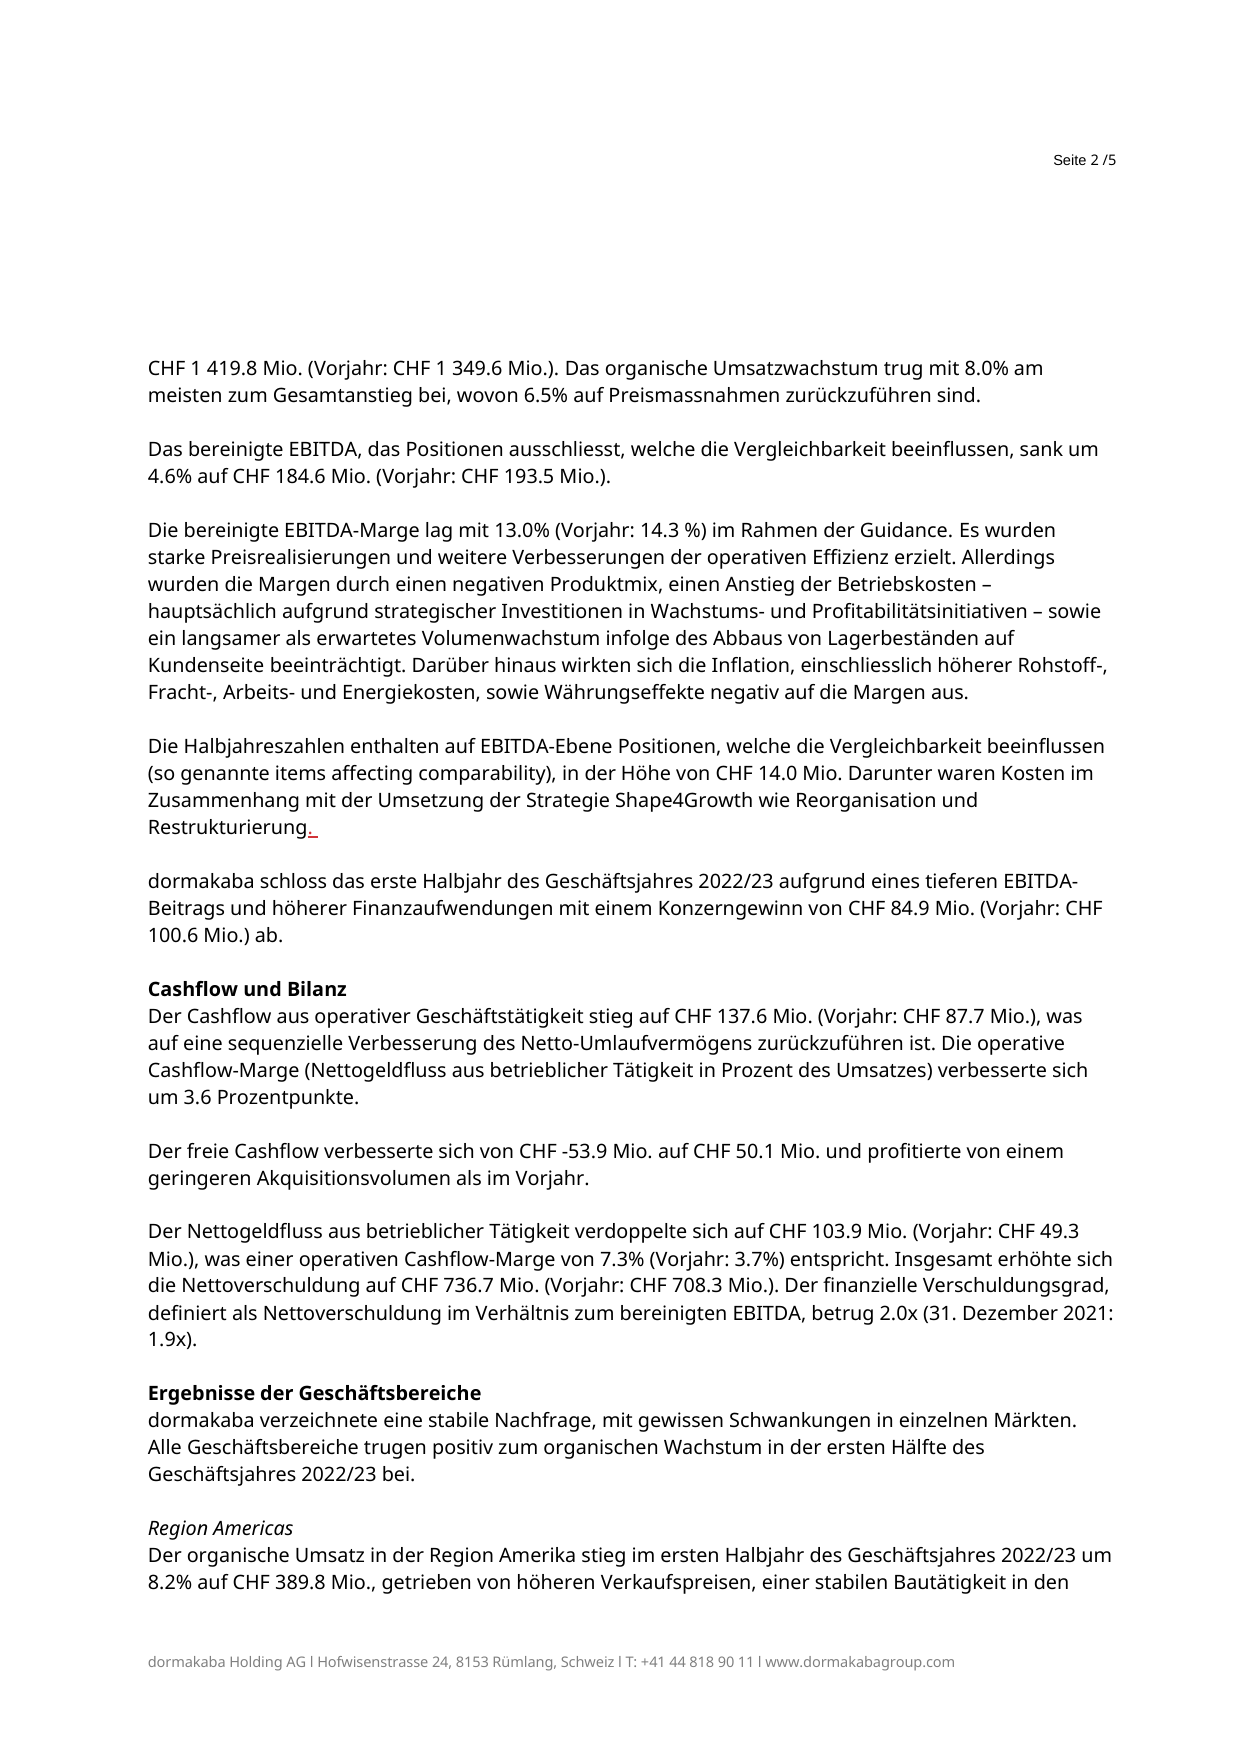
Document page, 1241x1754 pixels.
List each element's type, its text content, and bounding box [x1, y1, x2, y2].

text dormakaba schloss das erste Halbjahr des Geschäftsjahres 2022/23 aufgrund eines tieferen EBITDA-Beitrags und höherer Finanzaufwendungen mit einem Konzerngewinn von CHF 84.9 Mio. (Vorjahr: CHF 100.6 Mio.) ab. [148, 867, 1116, 948]
text Der freie Cashflow verbesserte sich von CHF -53.9 Mio. auf CHF 50.1 Mio. und profitierte von einem geringeren Akquisitionsvolumen als im Vorjahr. [148, 1137, 1116, 1191]
text CHF 1 419.8 Mio. (Vorjahr: CHF 1 349.6 Mio.). Das organische Umsatzwachstum trug mit 8.0% am meisten zum Gesamtanstieg bei, wovon 6.5% auf Preismassnahmen zurückzuführen sind. [148, 354, 1116, 408]
text Region Americas [148, 1514, 1116, 1542]
text Die Halbjahreszahlen enthalten auf EBITDA-Ebene Positionen, welche die Vergleichbarkeit beeinflussen (so genannte items affecting comparability), in der Höhe von CHF 14.0 Mio. Darunter waren Kosten im Zusammenhang mit der Umsetzung der Strategie Shape4Growth wie Reorganisation und Restrukturierung. [313, 732, 1116, 840]
text Ergebnisse der Geschäftsbereiche [148, 1380, 1116, 1407]
text Die bereinigte EBITDA-Marge lag mit 13.0% (Vorjahr: 14.3 %) im Rahmen der Guidance. Es wurden starke Preisrealisierungen und weitere Verbesserungen der operativen Effizienz erzielt. Allerdings wurden die Margen durch einen negativen Produktmix, einen Anstieg der Betriebskosten – hauptsächlich aufgrund strategischer Investitionen in Wachstums- und Profitabilitätsinitiativen – sowie ein langsamer als erwartetes Volumenwachstum infolge des Abbaus von Lagerbeständen auf Kundenseite beeinträchtigt. Darüber hinaus wirkten sich die Inflation, einschliesslich höherer Rohstoff-, Fracht-, Arbeits- und Energiekosten, sowie Währungseffekte negativ auf die Margen aus. [148, 516, 1116, 705]
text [148, 1542, 1116, 1596]
text Das bereinigte EBITDA, das Positionen ausschliesst, welche die Vergleichbarkeit beeinflussen, sank um 4.6% auf CHF 184.6 Mio. (Vorjahr: CHF 193.5 Mio.). [148, 435, 1116, 489]
text Der Nettogeldfluss aus betrieblicher Tätigkeit verdoppelte sich auf CHF 103.9 Mio. (Vorjahr: CHF 49.3 Mio.), was einer operativen Cashflow-Marge von 7.3% (Vorjahr: 3.7%) entspricht. Insgesamt erhöhte sich die Nettoverschuldung auf CHF 736.7 Mio. (Vorjahr: CHF 708.3 Mio.). Der finanzielle Verschuldungsgrad, definiert als Nettoverschuldung im Verhältnis zum bereinigten EBITDA, betrug 2.0x (31. Dezember 2021: 1.9x). [148, 1218, 1116, 1353]
text Cashflow und Bilanz [148, 975, 1116, 1002]
text dormakaba verzeichnete eine stabile Nachfrage, mit gewissen Schwankungen in einzelnen Märkten. Alle Geschäftsbereiche trugen positiv zum organischen Wachstum in der ersten Hälfte des Geschäftsjahres 2022/23 bei. [148, 1407, 1116, 1488]
text Der Cashflow aus operativer Geschäftstätigkeit stieg auf CHF 137.6 Mio. (Vorjahr: CHF 87.7 Mio.), was auf eine sequenzielle Verbesserung des Netto-Umlaufvermögens zurückzuführen ist. Die operative Cashflow-Marge (Nettogeldfluss aus betrieblicher Tätigkeit in Prozent des Umsatzes) verbesserte sich um 3.6 Prozentpunkte. [148, 1002, 1116, 1110]
